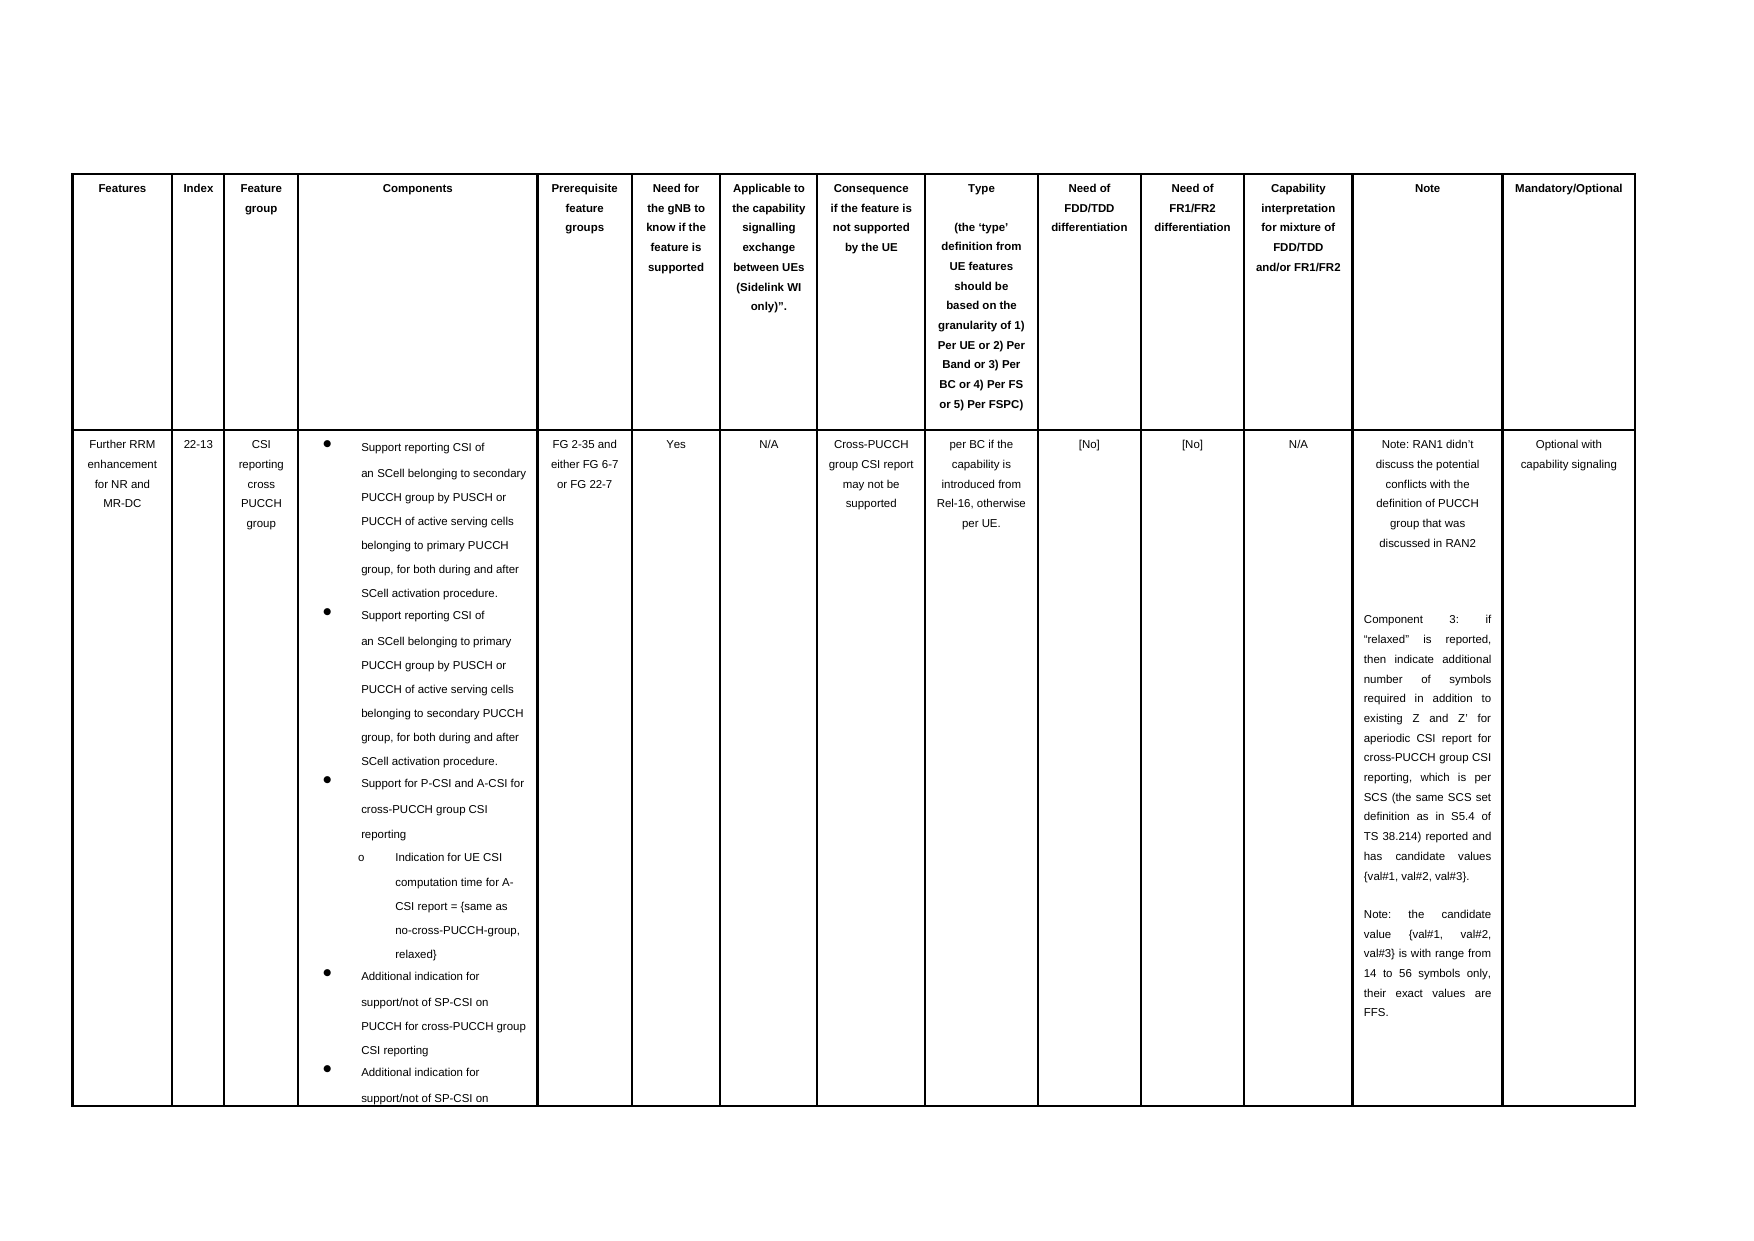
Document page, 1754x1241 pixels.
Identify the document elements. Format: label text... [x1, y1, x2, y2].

table_cell N/A [721, 431, 816, 1105]
table_header Features [74, 175, 171, 429]
table_cell N/A [1245, 431, 1351, 1105]
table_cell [539, 431, 631, 1105]
table_header Need of FDD/TDD differentiation [1039, 175, 1140, 429]
table_header Index [173, 175, 223, 429]
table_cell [299, 431, 536, 1105]
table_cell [818, 431, 924, 1105]
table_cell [1504, 431, 1634, 1105]
table_header Components [299, 175, 536, 429]
table_header Mandatory/Optional [1504, 175, 1634, 429]
table_cell [No] [1039, 431, 1140, 1105]
table_header Feature group [225, 175, 297, 429]
table_header Applicable to the capability signalling exchange between UEs (Sidelink WI only)”. [721, 175, 816, 429]
table_cell Yes [633, 431, 719, 1105]
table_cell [225, 431, 297, 1105]
table_cell 22-13 [173, 431, 223, 1105]
table_header Type (the ‘type’ definition from UE features should be based on the granularity of 1) Per UE or 2) Per Band or 3) Per BC or 4) Per FS or 5) Per FSPC) [926, 175, 1037, 429]
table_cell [1354, 431, 1501, 1105]
table_cell [No] [1142, 431, 1243, 1105]
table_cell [74, 431, 171, 1105]
table_header Capability interpretation for mixture of FDD/TDD and/or FR1/FR2 [1245, 175, 1351, 429]
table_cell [926, 431, 1037, 1105]
table_header Note [1354, 175, 1501, 429]
table_header Need of FR1/FR2 differentiation [1142, 175, 1243, 429]
table_header Prerequisite feature groups [539, 175, 631, 429]
table_header Need for the gNB to know if the feature is supported [633, 175, 719, 429]
table_header Consequence if the feature is not supported by the UE [818, 175, 924, 429]
